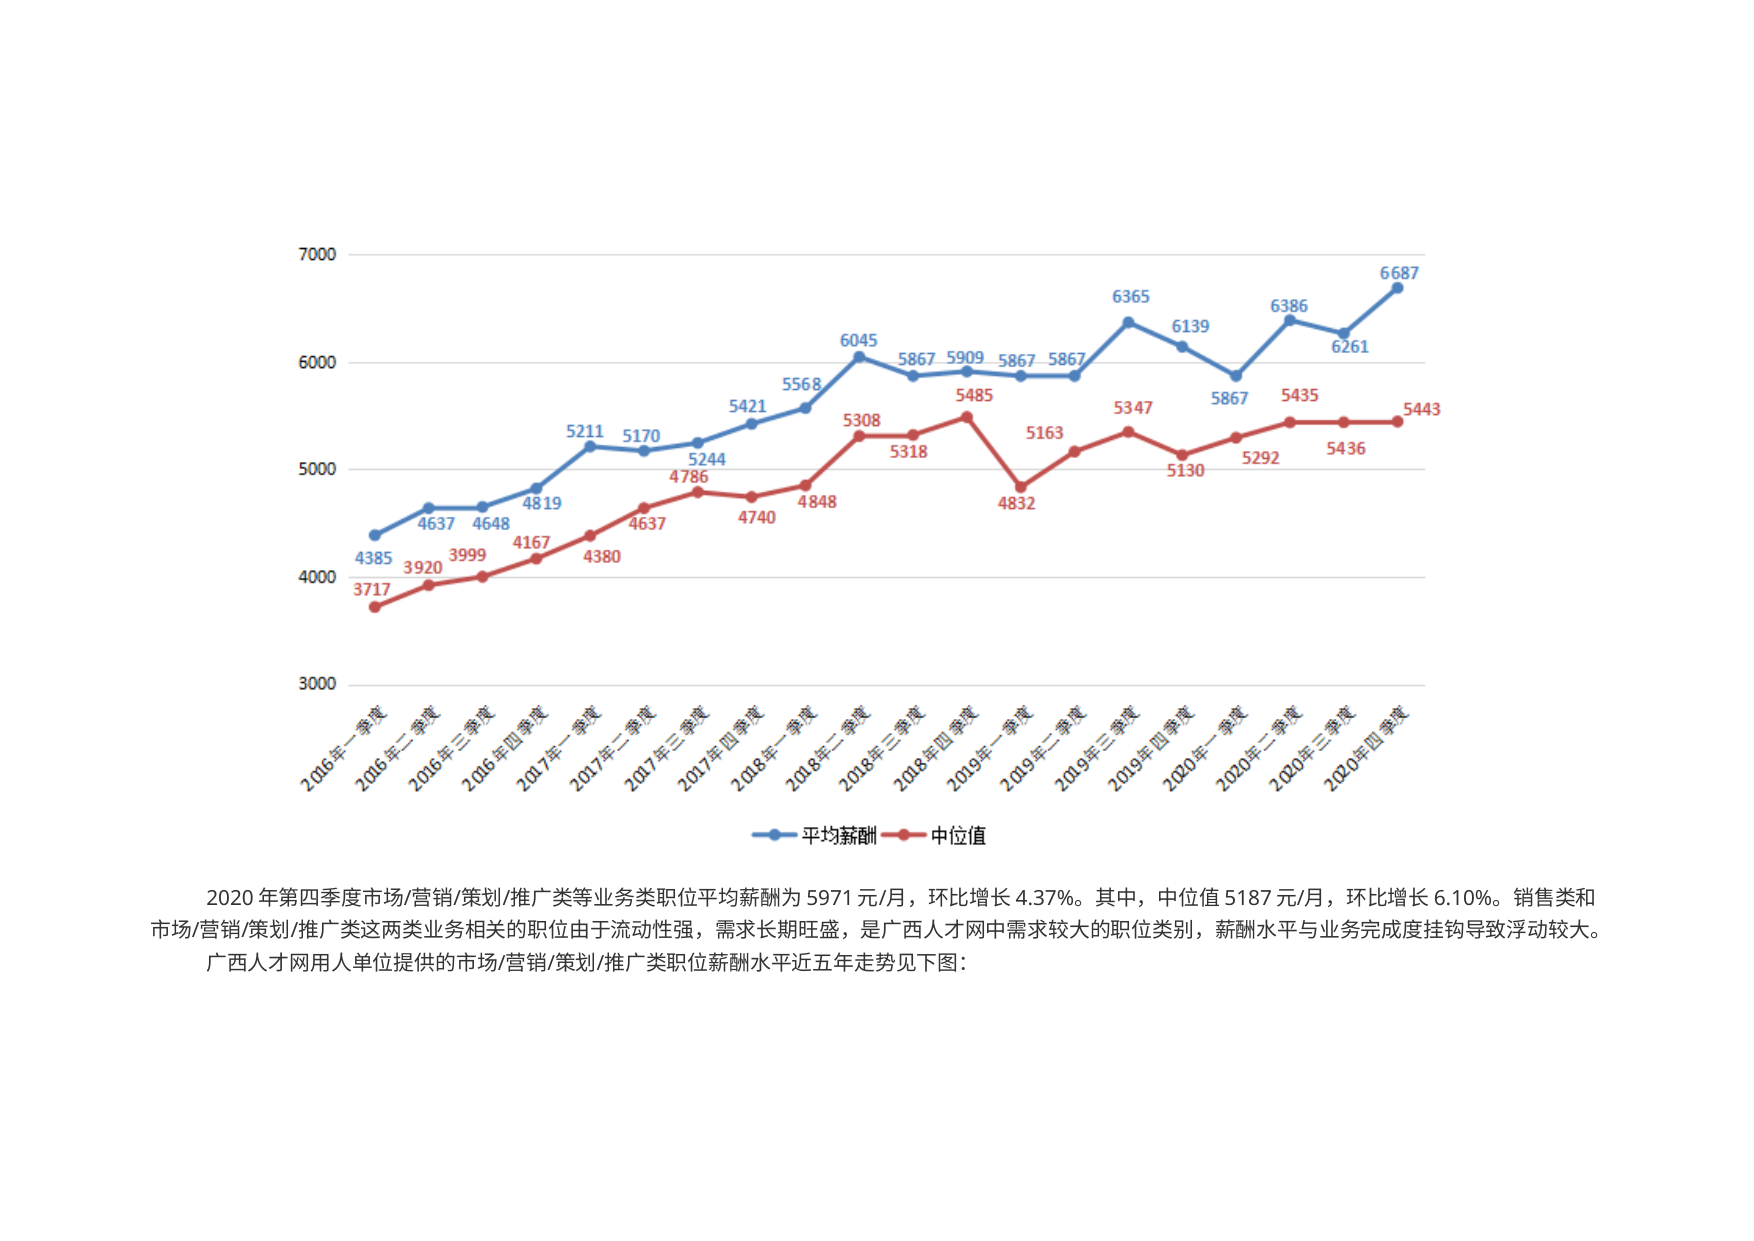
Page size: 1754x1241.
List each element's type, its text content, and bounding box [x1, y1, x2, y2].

picture [269, 212, 1474, 859]
text 2020年第四季度市场/营销/策划/推广类等业务类职位平均薪酬为5971元/月，环比增长4.37%。其中，中位值5187元/月，环比增长6.10%。销售类和市场/营销/策划/推广类这两类业务相关的职位由于流动性强，需求长期旺盛，是广西人才网中需求较大的职位类别，薪酬水平与业务完成度挂钩导致浮动较大。 [150, 880, 1604, 945]
text 广西人才网用人单位提供的市场/营销/策划/推广类职位薪酬水平近五年走势见下图： [150, 945, 1604, 978]
